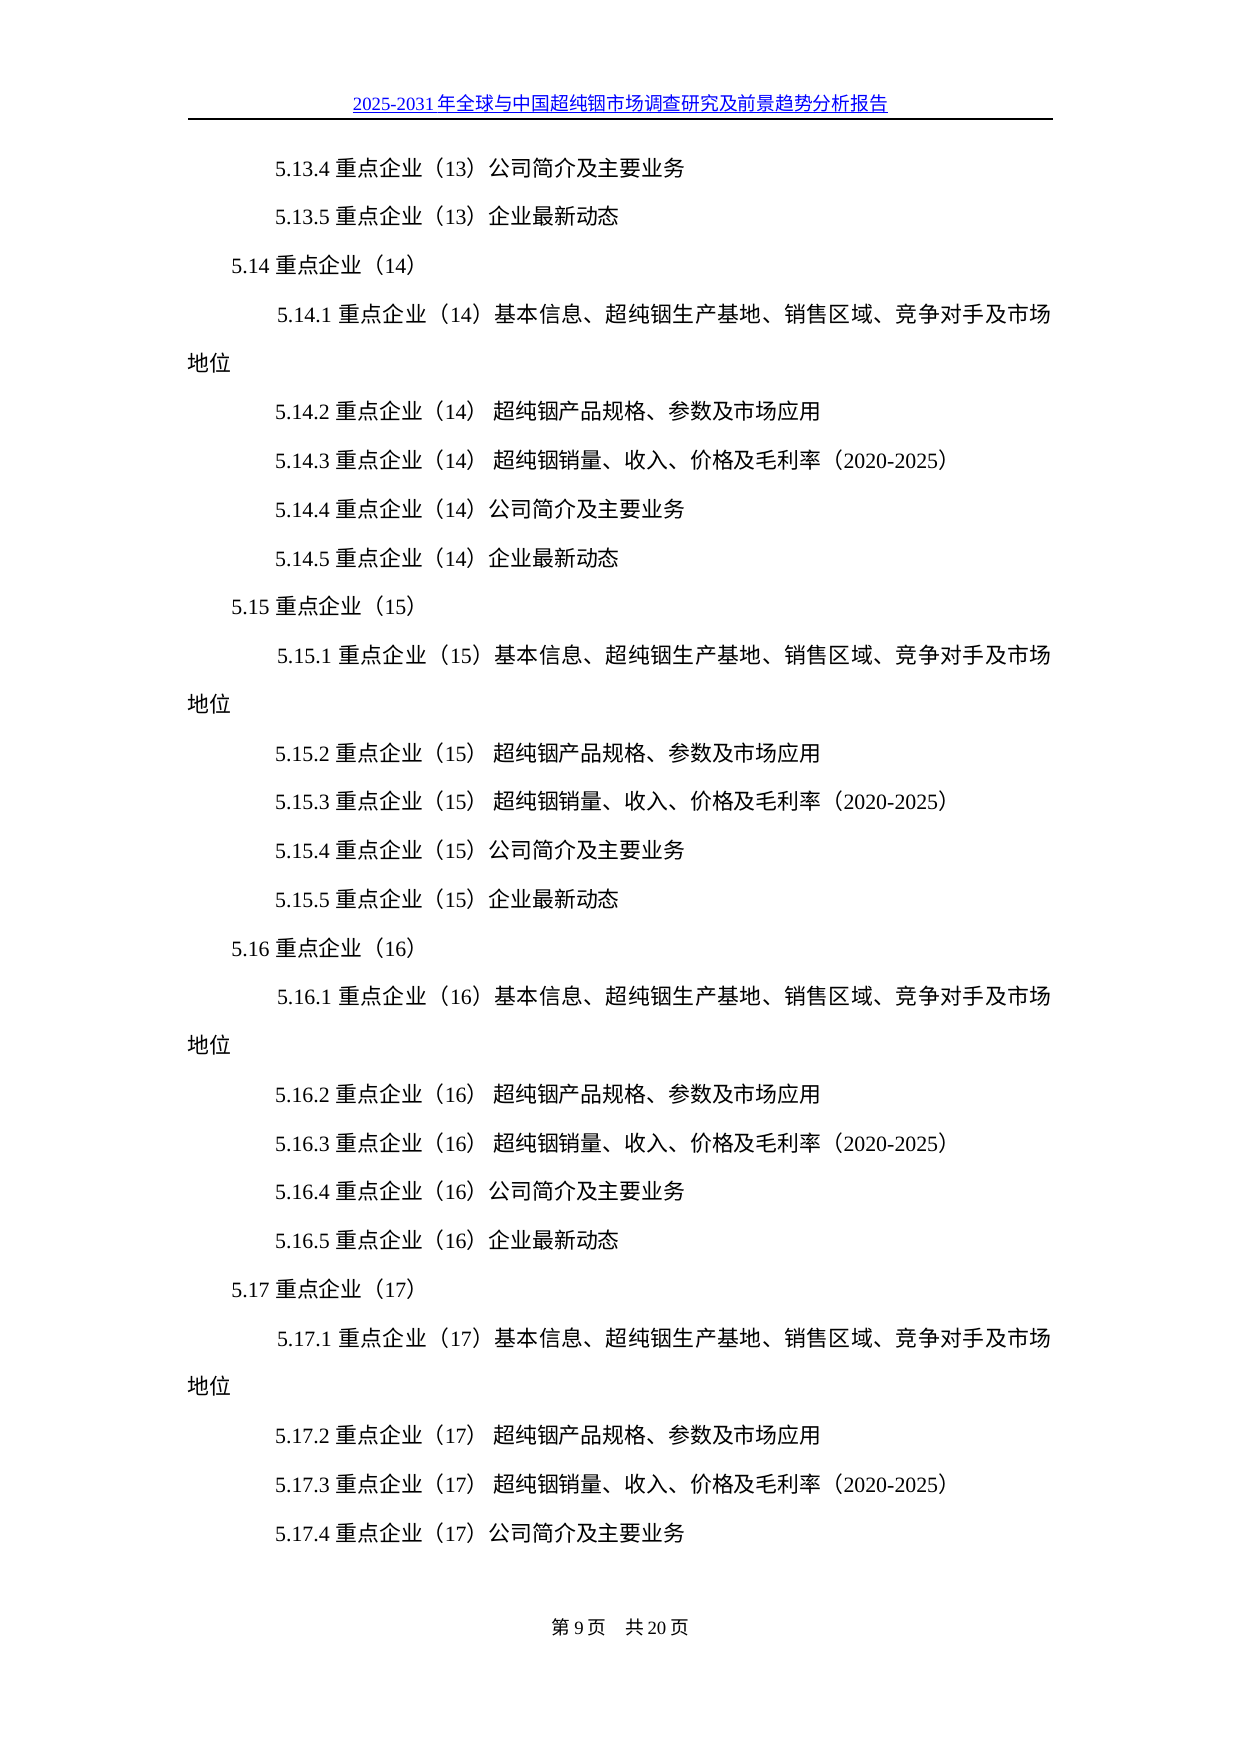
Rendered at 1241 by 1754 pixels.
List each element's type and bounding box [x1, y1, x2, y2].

text [187, 150, 1053, 1548]
